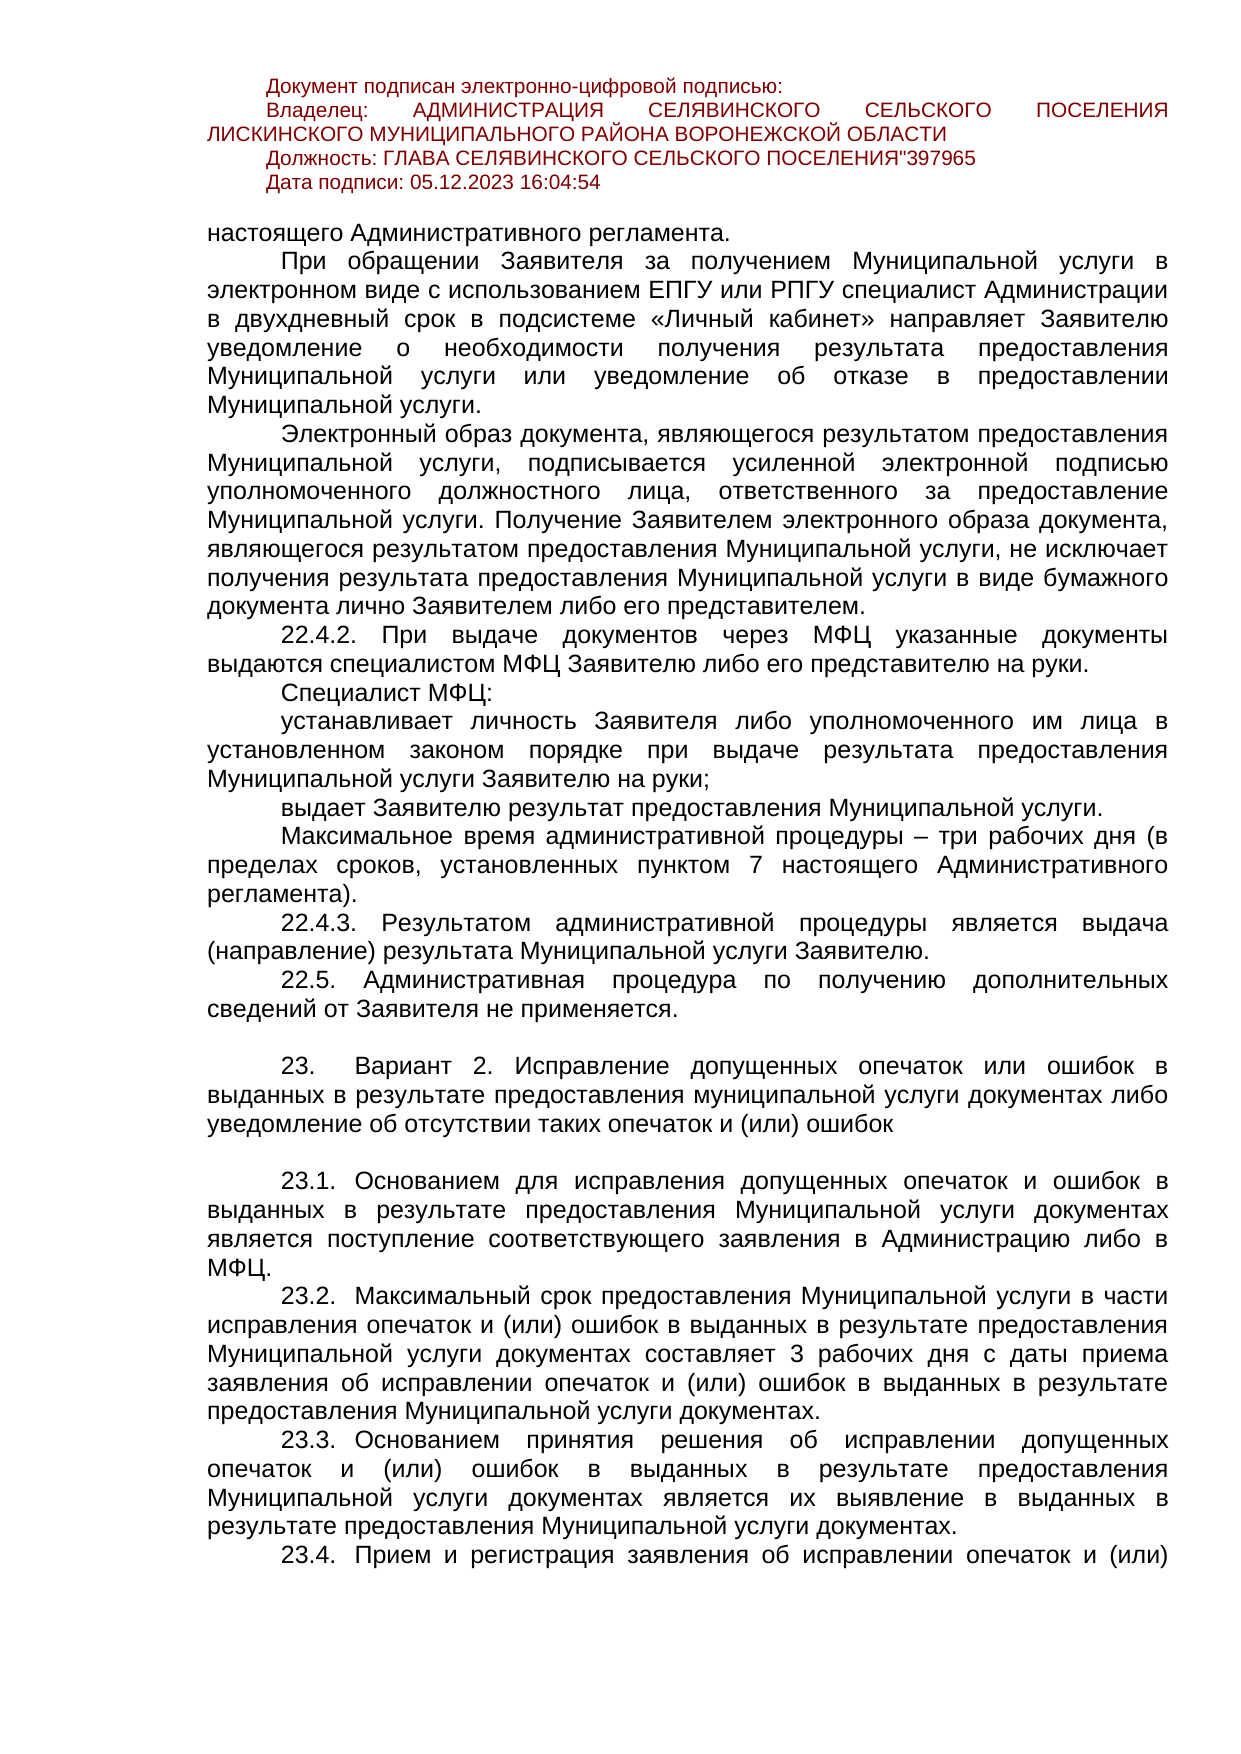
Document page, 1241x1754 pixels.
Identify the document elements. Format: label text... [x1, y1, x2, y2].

text При обращении Заявителя за получением Муниципальной услуги в электронном виде с использованием ЕПГУ или РПГУ специалист Администрации в двухдневный срок в подсистеме «Личный кабинет» направляет Заявителю уведомление о необходимости получения результата предоставления Муниципальной услуги или уведомление об отказе в предоставлении Муниципальной услуги. [207, 246, 1169, 419]
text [207, 218, 1169, 246]
text устанавливает личность Заявителя либо уполномоченного им лица в установленном законом порядке при выдаче результата предоставления Муниципальной услуги Заявителю на руки; [207, 706, 1169, 793]
text 22.4.3. Результатом административной процедуры является выдача (направление) результата Муниципальной услуги Заявителю. [207, 908, 1169, 965]
list Основанием для исправления допущенных опечаток и ошибок в выданных в результате предоставления Муниципальной услуги документах является поступление соответствующего заявления в Администрацию либо в МФЦ. [207, 1166, 1169, 1281]
text Максимальное время административной процедуры – три рабочих дня (в пределах сроков, установленных пунктом 7 настоящего Административного регламента). [207, 821, 1169, 908]
list Вариант 2. Исправление допущенных опечаток или ошибок в выданных в результате предоставления муниципальной услуги документах либо уведомление об отсутствии таких опечаток и (или) ошибок [207, 1051, 1169, 1138]
text Электронный образ документа, являющегося результатом предоставления Муниципальной услуги, подписывается усиленной электронной подписью уполномоченного должностного лица, ответственного за предоставление Муниципальной услуги. Получение Заявителем электронного образа документа, являющегося результатом предоставления Муниципальной услуги, не исключает получения результата предоставления Муниципальной услуги в виде бумажного документа лично Заявителем либо его представителем. [207, 419, 1169, 620]
list Основанием принятия решения об исправлении допущенных опечаток и (или) ошибок в выданных в результате предоставления Муниципальной услуги документах является их выявление в выданных в результате предоставления Муниципальной услуги документах. [207, 1425, 1169, 1540]
text Специалист МФЦ: [207, 678, 1169, 706]
list Максимальный срок предоставления Муниципальной услуги в части исправления опечаток и (или) ошибок в выданных в результате предоставления Муниципальной услуги документах составляет 3 рабочих дня с даты приема заявления об исправлении опечаток и (или) ошибок в выданных в результате предоставления Муниципальной услуги документах. [207, 1281, 1169, 1425]
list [207, 1540, 1169, 1569]
text 22.5. Административная процедура по получению дополнительных сведений от Заявителя не применяется. [207, 965, 1169, 1023]
text выдает Заявителю результат предоставления Муниципальной услуги. [207, 793, 1169, 821]
text 22.4.2. При выдаче документов через МФЦ указанные документы выдаются специалистом МФЦ Заявителю либо его представителю на руки. [207, 620, 1169, 678]
